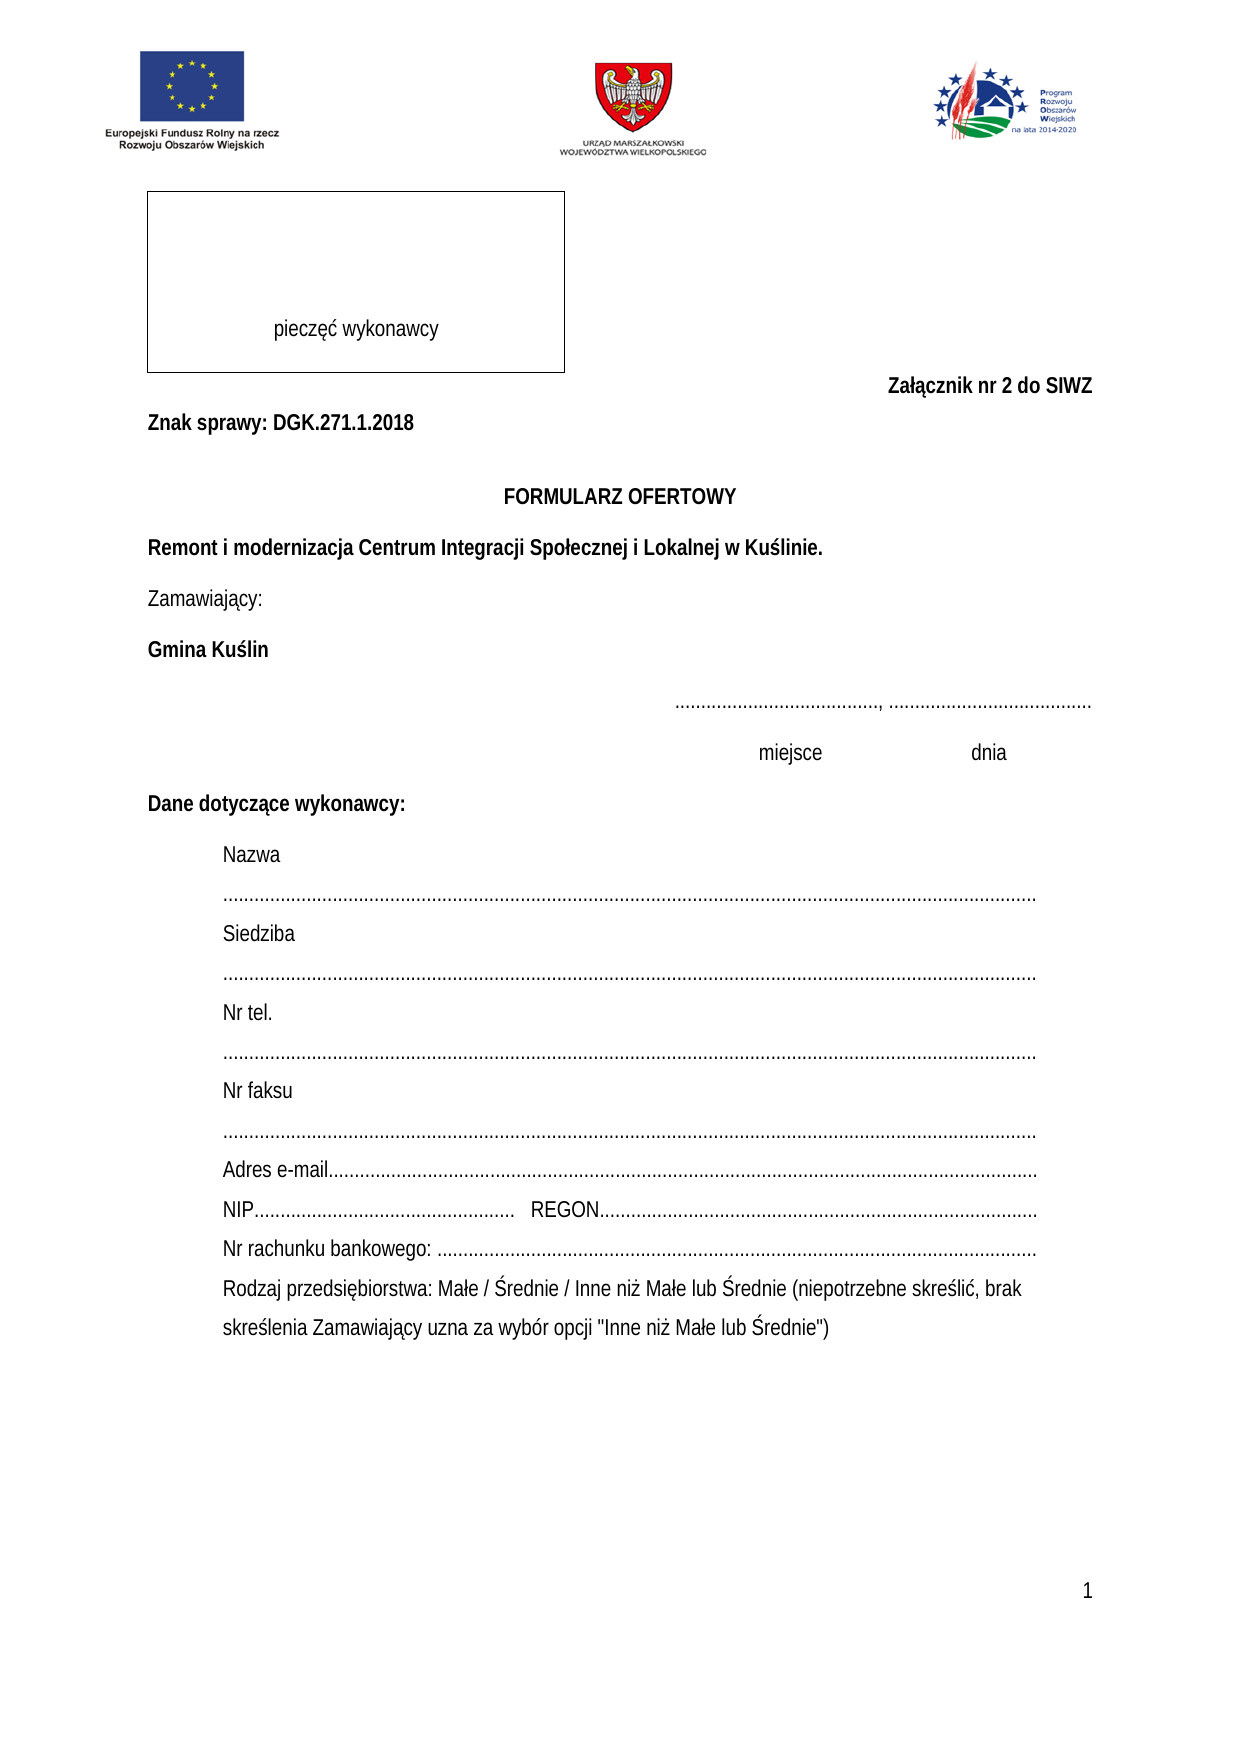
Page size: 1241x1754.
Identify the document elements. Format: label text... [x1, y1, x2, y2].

picture [557, 43, 711, 167]
text Adres e-mail........................................................................................................................................ [223, 1156, 1092, 1183]
text Remont i modernizacja Centrum Integracji Społecznej i Lokalnej w Kuślinie. [148, 534, 1092, 561]
text Siedziba [223, 919, 1092, 946]
text ............................................................................................................................................................ [223, 1117, 1092, 1143]
picture [925, 38, 1107, 167]
text Zamawiający: [148, 585, 1092, 612]
text FORMULARZ OFERTOWY [148, 483, 1092, 509]
text ............................................................................................................................................................ [223, 880, 1092, 906]
text ............................................................................................................................................................ [223, 959, 1092, 985]
text Dane dotyczące wykonawcy: [148, 789, 1092, 816]
text Gmina Kuślin [148, 636, 1092, 663]
text Załącznik nr 2 do SIWZ [148, 372, 1092, 398]
table_header pieczęć wykonawcy [148, 192, 564, 372]
text Znak sprawy: DGK.271.1.2018 [148, 409, 1092, 435]
text Nr tel. [223, 998, 1092, 1025]
text ......................................., ....................................... [148, 687, 1092, 714]
text miejsce dnia [673, 738, 1092, 765]
text NIP.................................................. REGON.................................................................................... [223, 1196, 1092, 1222]
text Rodzaj przedsiębiorstwa: Małe / Średnie / Inne niż Małe lub Średnie (niepotrzebne skreślić, brak skreślenia Zamawiający uzna za wybór opcji "Inne niż Małe lub Średnie") [223, 1275, 1092, 1341]
text Nazwa [223, 841, 1092, 867]
picture [92, 30, 283, 163]
text Nr rachunku bankowego: ................................................................................................................... [223, 1235, 1092, 1262]
text Nr faksu [223, 1077, 1092, 1104]
text ............................................................................................................................................................ [223, 1038, 1092, 1064]
